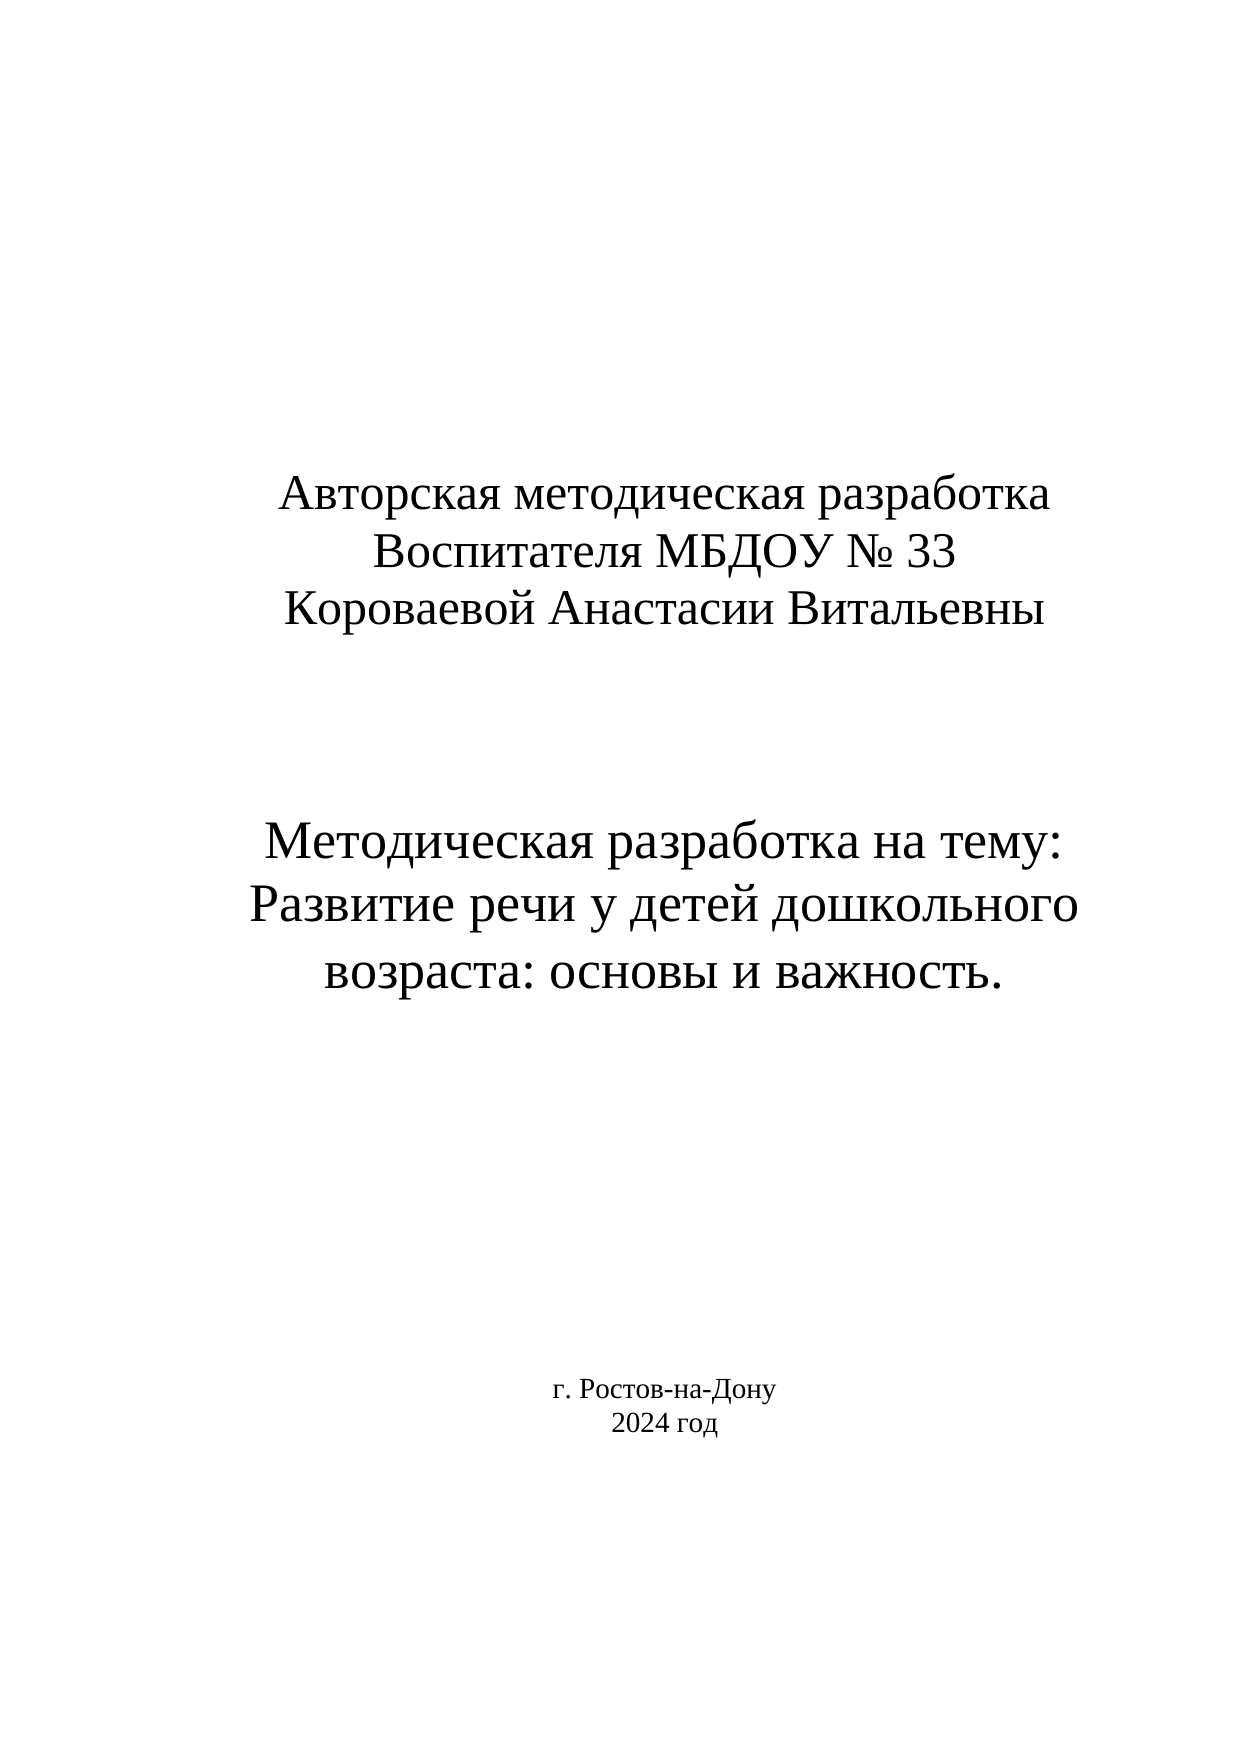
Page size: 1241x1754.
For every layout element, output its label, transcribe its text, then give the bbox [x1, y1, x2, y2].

text Развитие речи у детей дошкольного возраста: основы и важность. [177, 870, 1152, 1000]
text Короваевой Анастасии Витальевны [177, 578, 1152, 636]
text Воспитателя МБДОУ № 33 [177, 521, 1152, 578]
text Авторская методическая разработка [177, 463, 1152, 521]
text 2024 год [177, 1405, 1152, 1438]
text Методическая разработка на тему: [177, 808, 1152, 870]
text г. Ростов-на-Дону [177, 1371, 1152, 1405]
